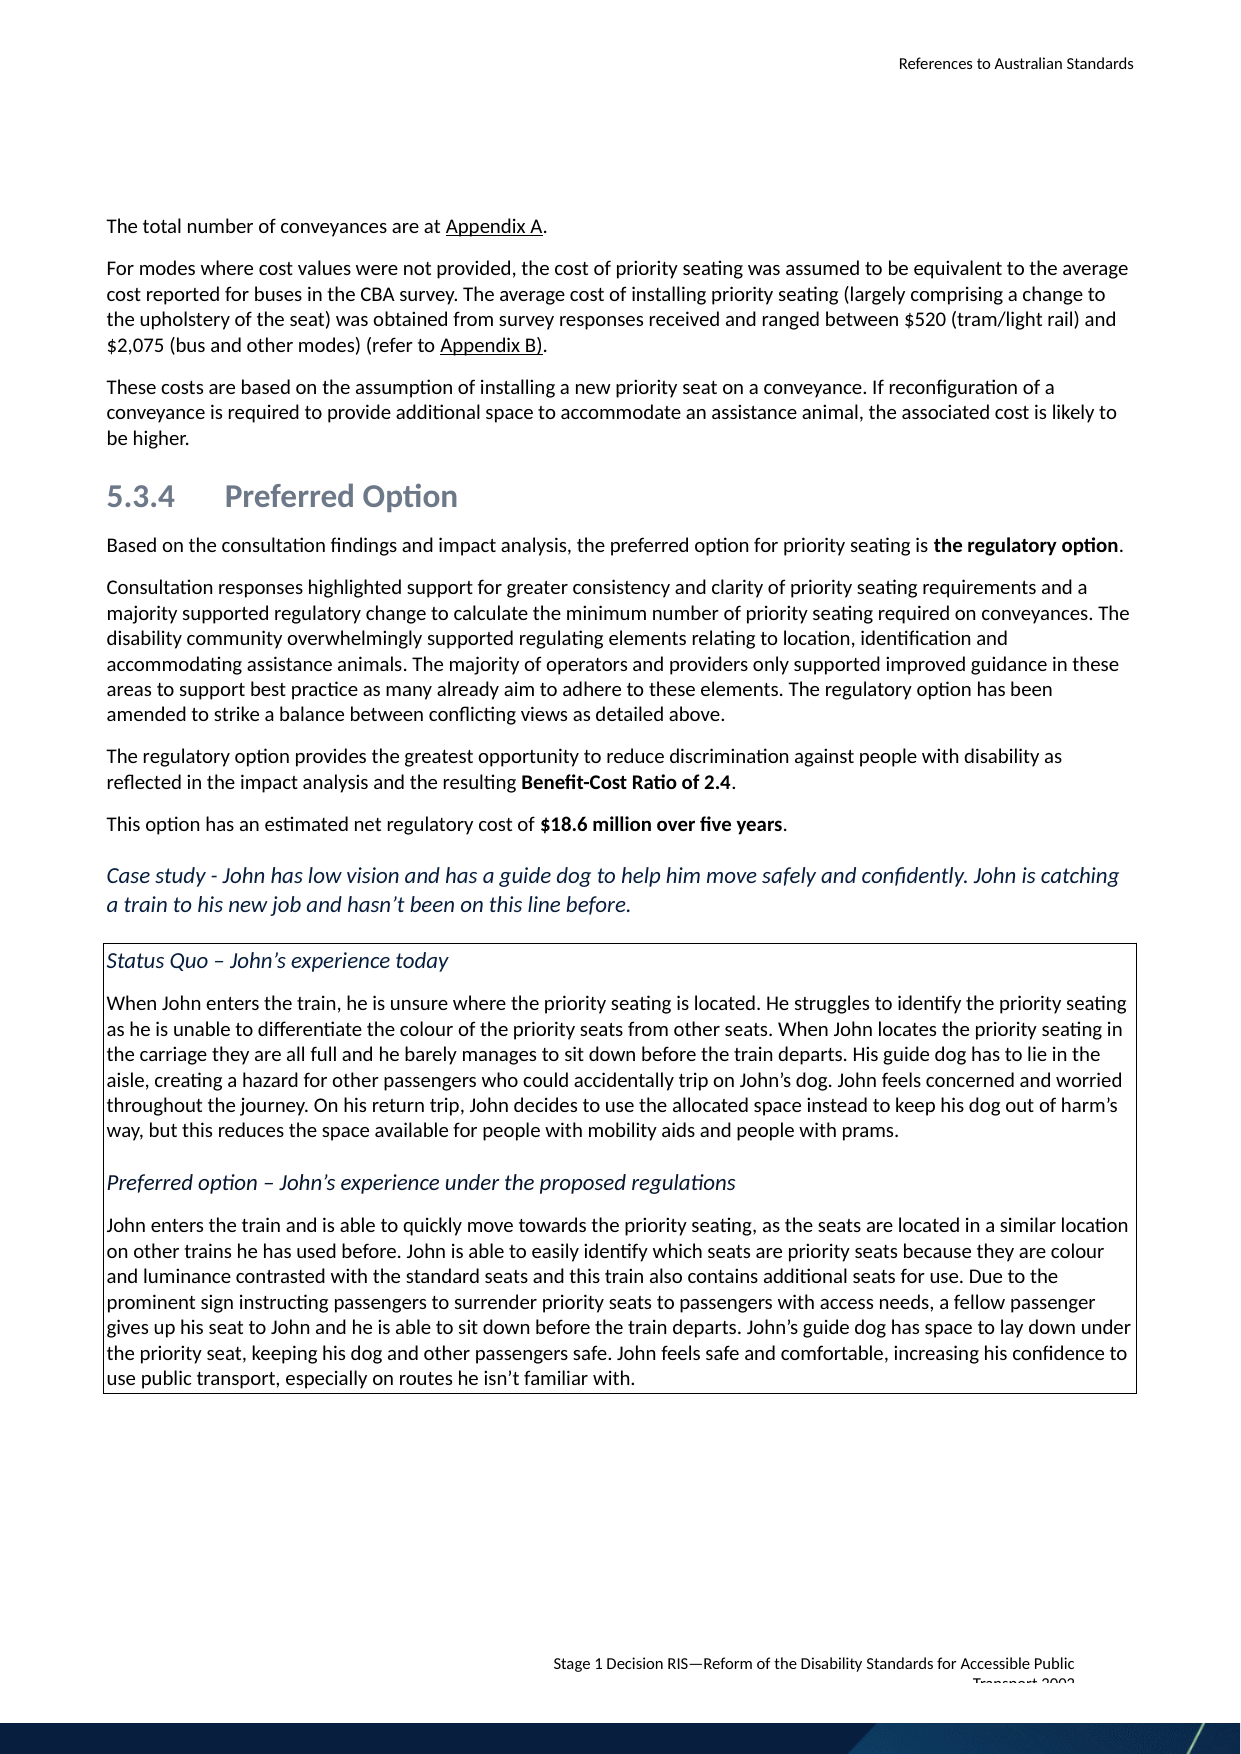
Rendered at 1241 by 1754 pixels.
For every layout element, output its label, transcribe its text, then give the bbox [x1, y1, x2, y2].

subtitle Preferred Option [106, 475, 1134, 516]
text The regulatory option provides the greatest opportunity to reduce discrimination against people with disability as reflected in the impact analysis and the resulting Benefit-Cost Ratio of 2.4. [106, 744, 1134, 794]
subtitle Status Quo – John’s experience today [104, 944, 1136, 974]
text When John enters the train, he is unsure where the priority seating is located. He struggles to identify the priority seating as he is unable to differentiate the colour of the priority seats from other seats. When John locates the priority seating in the carriage they are all full and he barely manages to sit down before the train departs. His guide dog has to lie in the aisle, creating a hazard for other passengers who could accidentally trip on John’s dog. John feels concerned and worried throughout the journey. On his return trip, John decides to use the allocated space instead to keep his dog out of harm’s way, but this reduces the space available for people with mobility aids and people with prams. [104, 987, 1136, 1143]
text This option has an estimated net regulatory cost of $18.6 million over five years. [106, 811, 1134, 837]
text Based on the consultation findings and impact analysis, the preferred option for priority seating is the regulatory option. [106, 532, 1134, 558]
text These costs are based on the assumption of installing a new priority seat on a conveyance. If reconfiguration of a conveyance is required to provide additional space to accommodate an assistance animal, the associated cost is likely to be higher. [106, 374, 1134, 450]
subtitle Preferred option – John’s experience under the proposed regulations [104, 1165, 1136, 1196]
text John enters the train and is able to quickly move towards the priority seating, as the seats are located in a similar location on other trains he has used before. John is able to easily identify which seats are priority seats because they are colour and luminance contrasted with the standard seats and this train also contains additional seats for use. Due to the prominent sign instructing passengers to surrender priority seats to passengers with access needs, a fellow passenger gives up his seat to John and he is able to sit down before the train departs. John’s guide dog has space to lay down under the priority seat, keeping his dog and other passengers safe. John feels safe and comfortable, increasing his confidence to use public transport, especially on routes he isn’t familiar with. [104, 1209, 1136, 1393]
text For modes where cost values were not provided, the cost of priority seating was assumed to be equivalent to the average cost reported for buses in the CBA survey. The average cost of installing priority seating (largely comprising a change to the upholstery of the seat) was obtained from survey responses received and ranged between $520 (tram/light rail) and $2,075 (bus and other modes) (refer to Appendix B). [106, 256, 1134, 357]
text The total number of conveyances are at Appendix A. [106, 211, 1093, 239]
text Consultation responses highlighted support for greater consistency and clarity of priority seating requirements and a majority supported regulatory change to calculate the minimum number of priority seating required on conveyances. The disability community overwhelmingly supported regulating elements relating to location, identification and accommodating assistance animals. The majority of operators and providers only supported improved guidance in these areas to support best practice as many already aim to adhere to these elements. The regulatory option has been amended to strike a balance between conflicting views as detailed above. [106, 574, 1134, 727]
subtitle Case study - John has low vision and has a guide dog to help him move safely and confidently. John is catching a train to his new job and hasn’t been on this line before. [106, 862, 1134, 918]
picture [0, 1723, 1241, 1754]
